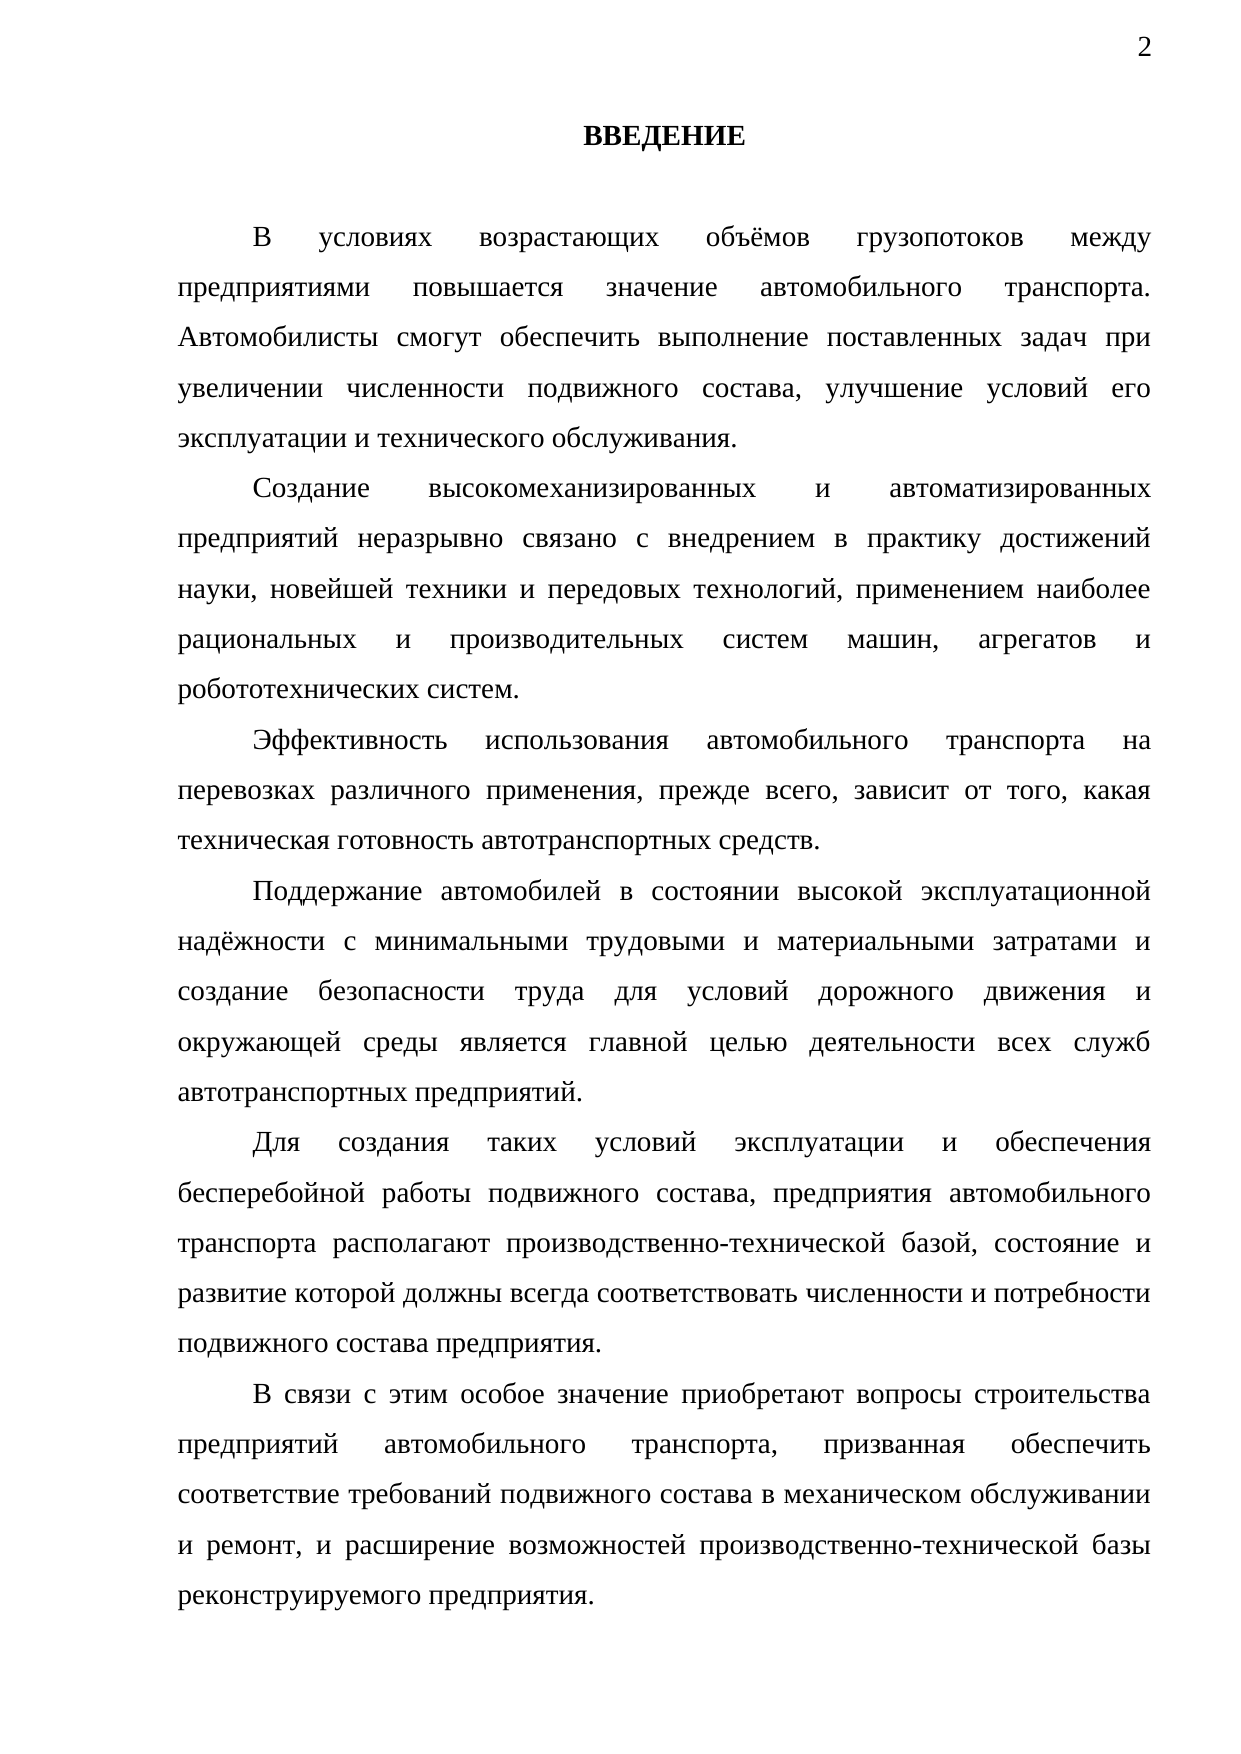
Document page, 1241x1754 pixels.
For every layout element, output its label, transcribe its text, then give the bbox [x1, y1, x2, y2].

text Поддержание автомобилей в состоянии высокой эксплуатационной надёжности с минимальными трудовыми и материальными затратами и создание безопасности труда для условий дорожного движения и окружающей среды является главной целью деятельности всех служб автотранспортных предприятий. [177, 873, 1152, 1108]
text Для создания таких условий эксплуатации и обеспечения бесперебойной работы подвижного состава, предприятия автомобильного транспорта располагают производственно-технической базой, состояние и развитие которой должны всегда соответствовать численности и потребности подвижного состава предприятия. [177, 1124, 1152, 1359]
subtitle ВВЕДЕНИЕ [177, 118, 1152, 152]
text Эффективность использования автомобильного транспорта на перевозках различного применения, прежде всего, зависит от того, какая техническая готовность автотранспортных средств. [177, 722, 1152, 856]
text Создание высокомеханизированных и автоматизированных предприятий неразрывно связано с внедрением в практику достижений науки, новейшей техники и передовых технологий, применением наиболее рациональных и производительных систем машин, агрегатов и робототехнических систем. [177, 470, 1152, 705]
text В условиях возрастающих объёмов грузопотоков между предприятиями повышается значение автомобильного транспорта. Автомобилисты смогут обеспечить выполнение поставленных задач при увеличении численности подвижного состава, улучшение условий его эксплуатации и технического обслуживания. [177, 219, 1152, 453]
text В связи с этим особое значение приобретают вопросы строительства предприятий автомобильного транспорта, призванная обеспечить соответствие требований подвижного состава в механическом обслуживании и ремонт, и расширение возможностей производственно-технической базы реконструируемого предприятия. [177, 1376, 1152, 1611]
